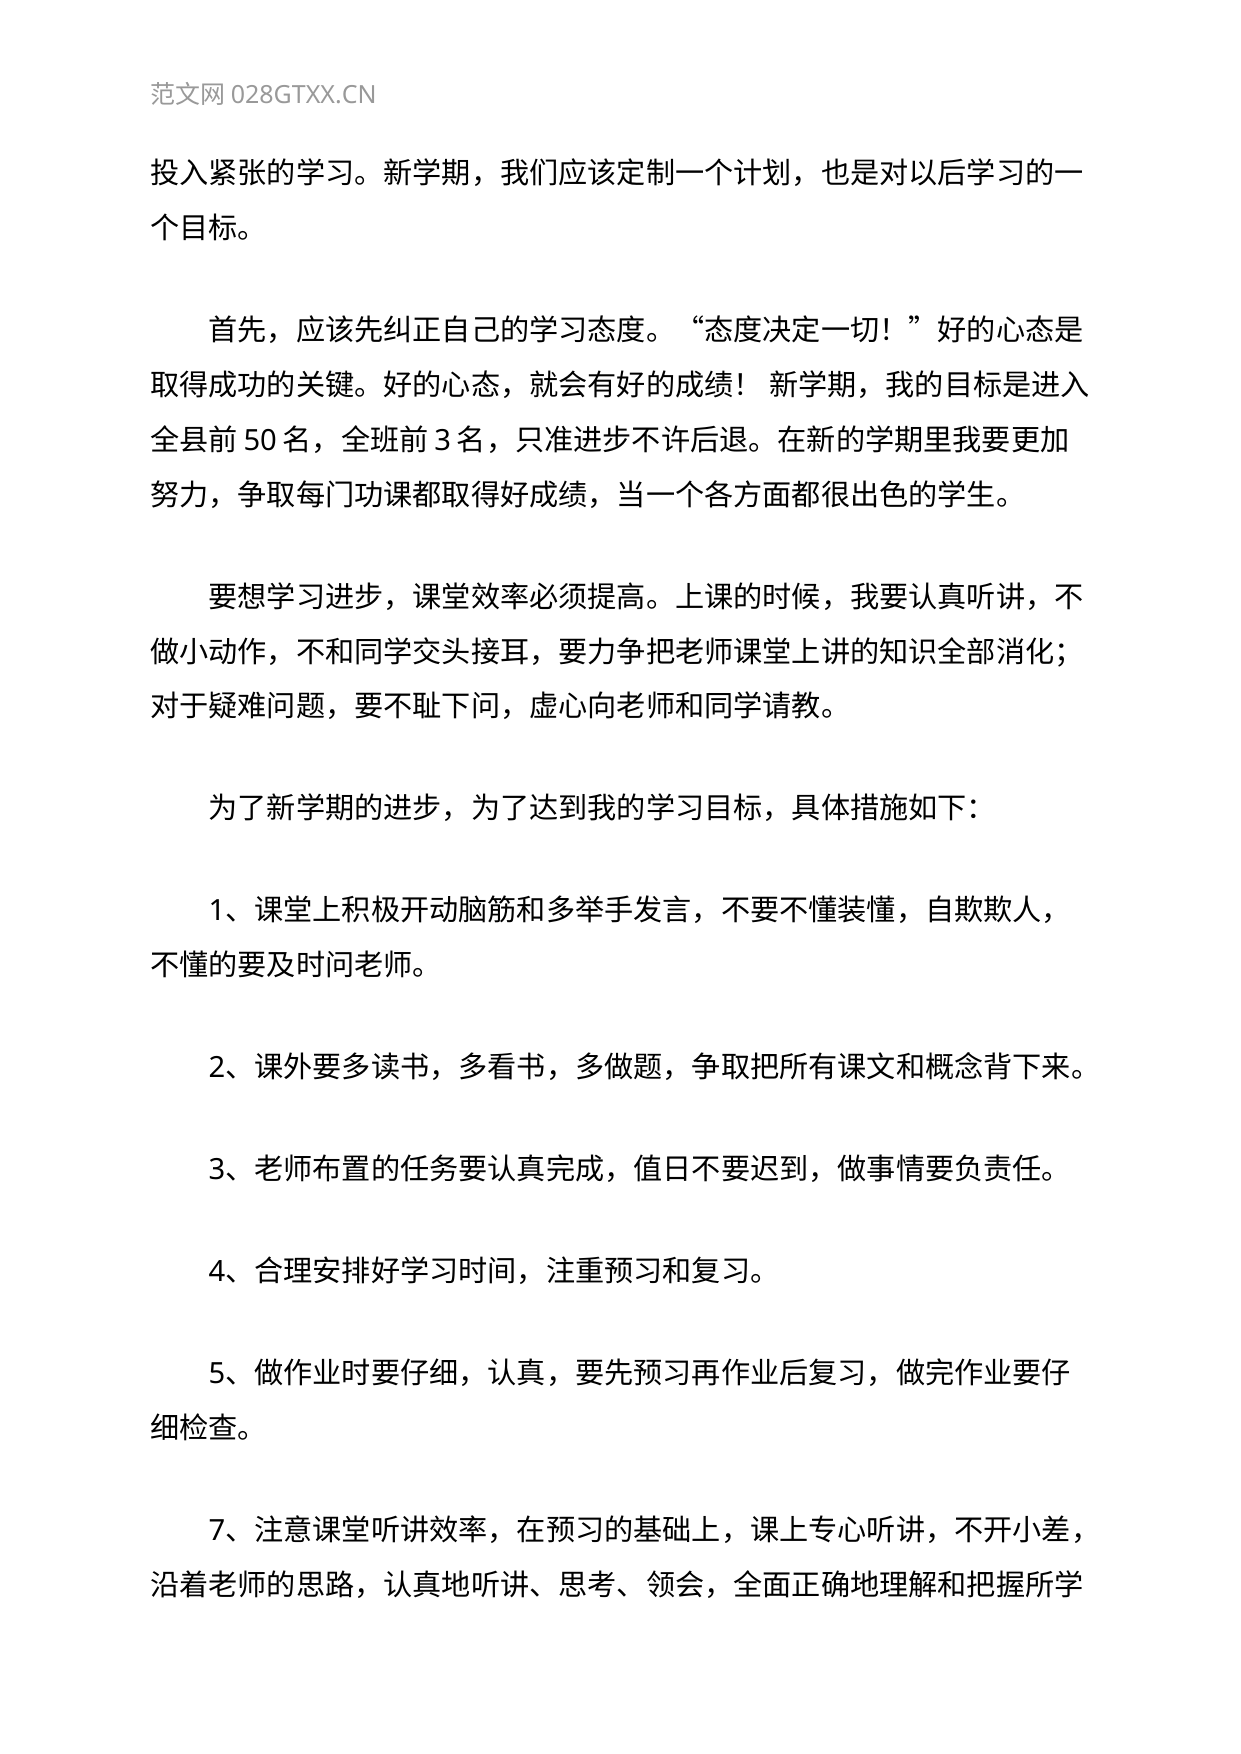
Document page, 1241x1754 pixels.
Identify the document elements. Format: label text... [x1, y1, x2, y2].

text 3、老师布置的任务要认真完成，值日不要迟到，做事情要负责任。 [150, 1145, 1090, 1188]
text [150, 1506, 1090, 1603]
text 4、合理安排好学习时间，注重预习和复习。 [150, 1247, 1090, 1290]
text 2、课外要多读书，多看书，多做题，争取把所有课文和概念背下来。 [150, 1043, 1090, 1086]
text 5、做作业时要仔细，认真，要先预习再作业后复习，做完作业要仔细检查。 [150, 1349, 1090, 1447]
text 要想学习进步，课堂效率必须提高。上课的时候，我要认真听讲，不做小动作，不和同学交头接耳，要力争把老师课堂上讲的知识全部消化；对于疑难问题，要不耻下问，虚心向老师和同学请教。 [150, 573, 1090, 725]
text 1、课堂上积极开动脑筋和多举手发言，不要不懂装懂，自欺欺人，不懂的要及时问老师。 [150, 887, 1090, 984]
text 首先，应该先纠正自己的学习态度。“态度决定一切！”好的心态是取得成功的关键。好的心态，就会有好的成绩！ 新学期，我的目标是进入全县前50名，全班前3名，只准进步不许后退。在新的学期里我要更加努力，争取每门功课都取得好成绩，当一个各方面都很出色的学生。 [150, 307, 1090, 514]
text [150, 150, 1090, 247]
text 为了新学期的进步，为了达到我的学习目标，具体措施如下： [150, 785, 1090, 827]
